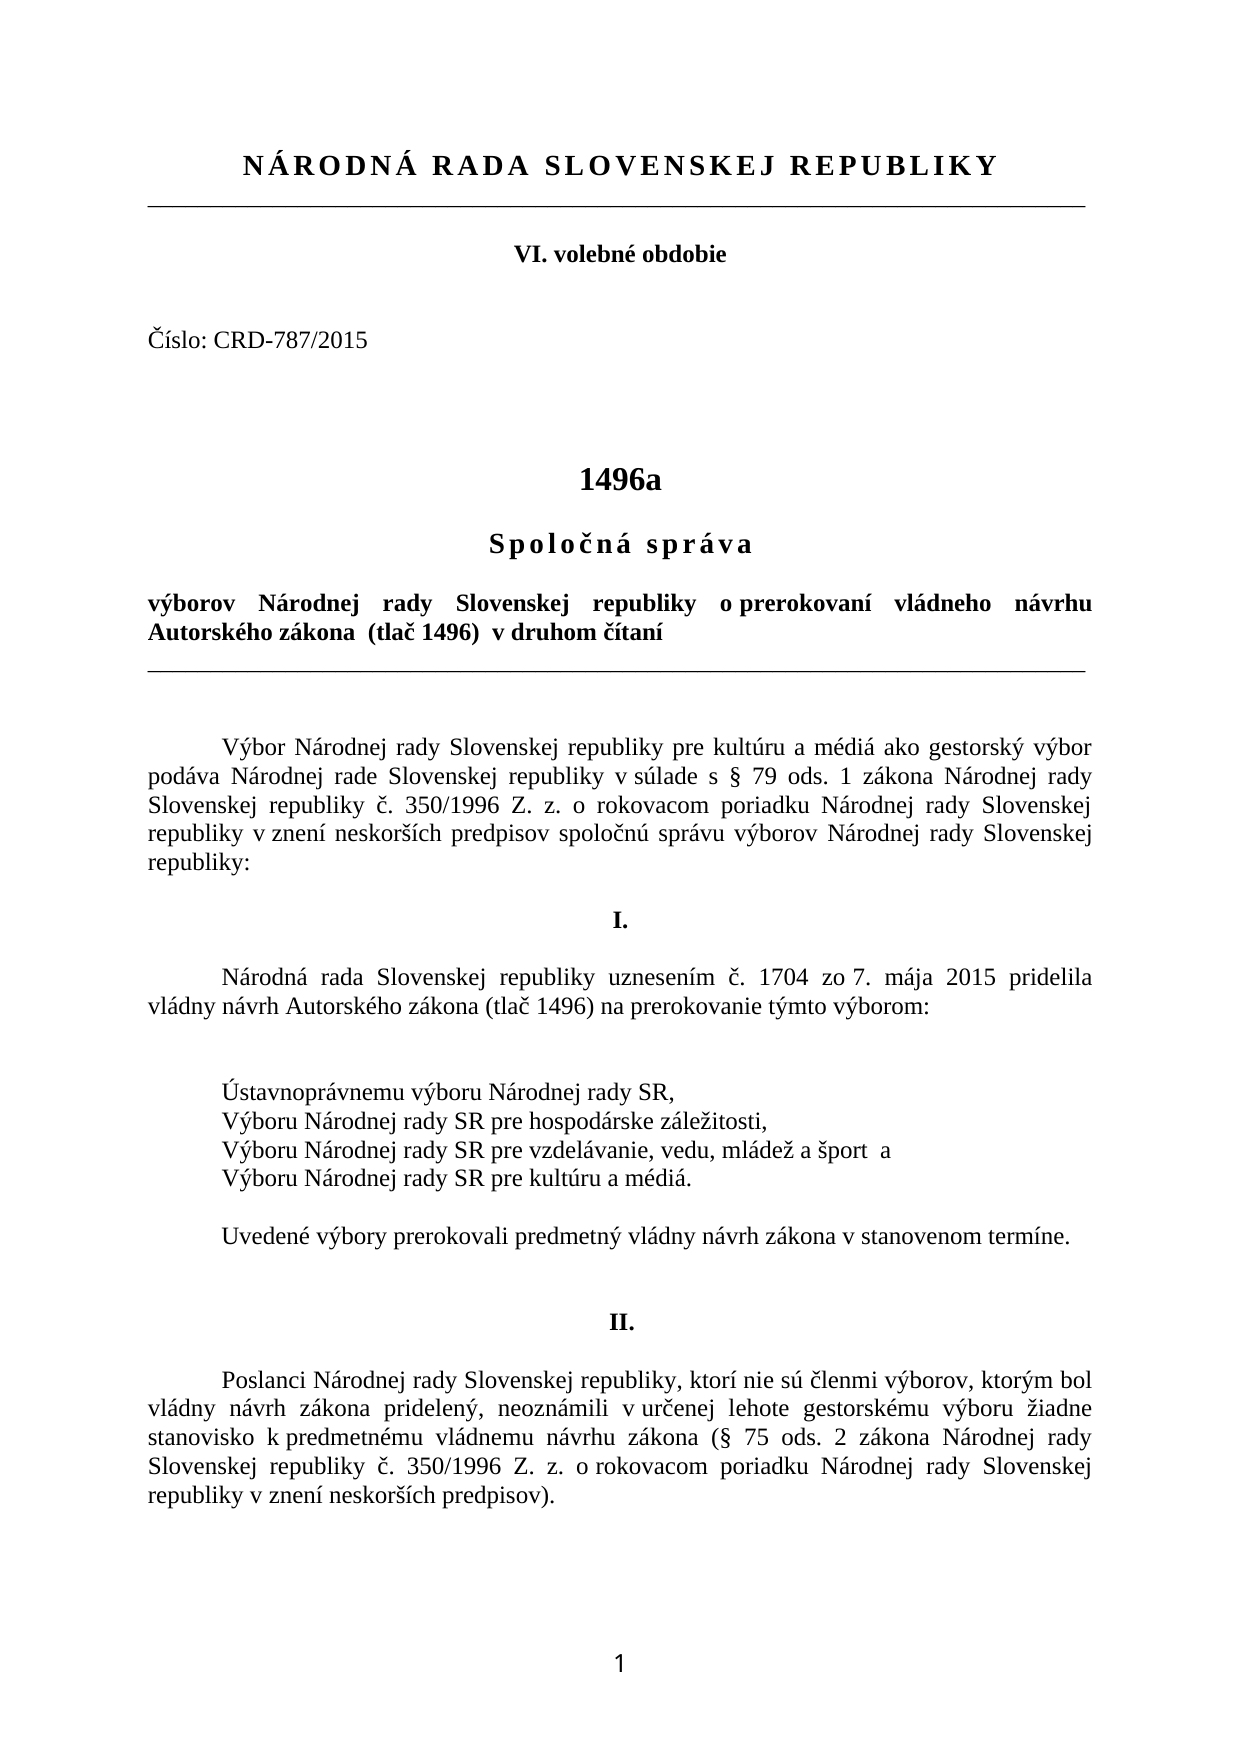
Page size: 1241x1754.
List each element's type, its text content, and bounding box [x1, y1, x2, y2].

text II. [516, 1307, 1093, 1336]
text Poslanci Národnej rady Slovenskej republiky, ktorí nie sú členmi výborov, ktorým bol vládny návrh zákona pridelený, neoznámili v určenej lehote gestorskému výboru žiadne stanovisko k predmetnému vládnemu návrhu zákona (§ 75 ods. 2 zákona Národnej rady Slovenskej republiky č. 350/1996 Z. z. o rokovacom poriadku Národnej rady Slovenskej republiky v znení neskorších predpisov). [148, 1365, 1093, 1508]
text výborov Národnej rady Slovenskej republiky o prerokovaní vládneho návrhu Autorského zákona (tlač 1496) v druhom čítaní [148, 588, 1093, 646]
text Výboru Národnej rady SR pre vzdelávanie, vedu, mládež a šport a [148, 1135, 1093, 1163]
text Výboru Národnej rady SR pre hospodárske záležitosti, [148, 1106, 1093, 1135]
text Uvedené výbory prerokovali predmetný vládny návrh zákona v stanovenom termíne. [148, 1221, 1093, 1250]
text Národná rada Slovenskej republiky uznesením č. 1704 zo 7. mája 2015 pridelila vládny návrh Autorského zákona (tlač 1496) na prerokovanie týmto výborom: [148, 962, 1093, 1020]
text 1496a [148, 459, 1093, 497]
subtitle VI. volebné obdobie [148, 239, 1093, 267]
text Výboru Národnej rady SR pre kultúru a médiá. [148, 1163, 1093, 1192]
subtitle NÁRODNÁ RADA SLOVENSKEJ REPUBLIKY [148, 148, 1093, 181]
text ___________________________________________________________________________ [148, 646, 1093, 675]
text Výbor Národnej rady Slovenskej republiky pre kultúru a médiá ako gestorský výbor podáva Národnej rade Slovenskej republiky v súlade s § 79 ods. 1 zákona Národnej rady Slovenskej republiky č. 350/1996 Z. z. o rokovacom poriadku Národnej rady Slovenskej republiky v znení neskorších predpisov spoločnú správu výborov Národnej rady Slovenskej republiky: [148, 732, 1093, 876]
text I. [148, 905, 1093, 933]
text Ústavnoprávnemu výboru Národnej rady SR, [148, 1077, 1093, 1106]
subtitle Spoločná správa [148, 526, 1093, 560]
text ___________________________________________________________________________ [148, 181, 1093, 210]
text Číslo: CRD-787/2015 [148, 325, 1093, 354]
